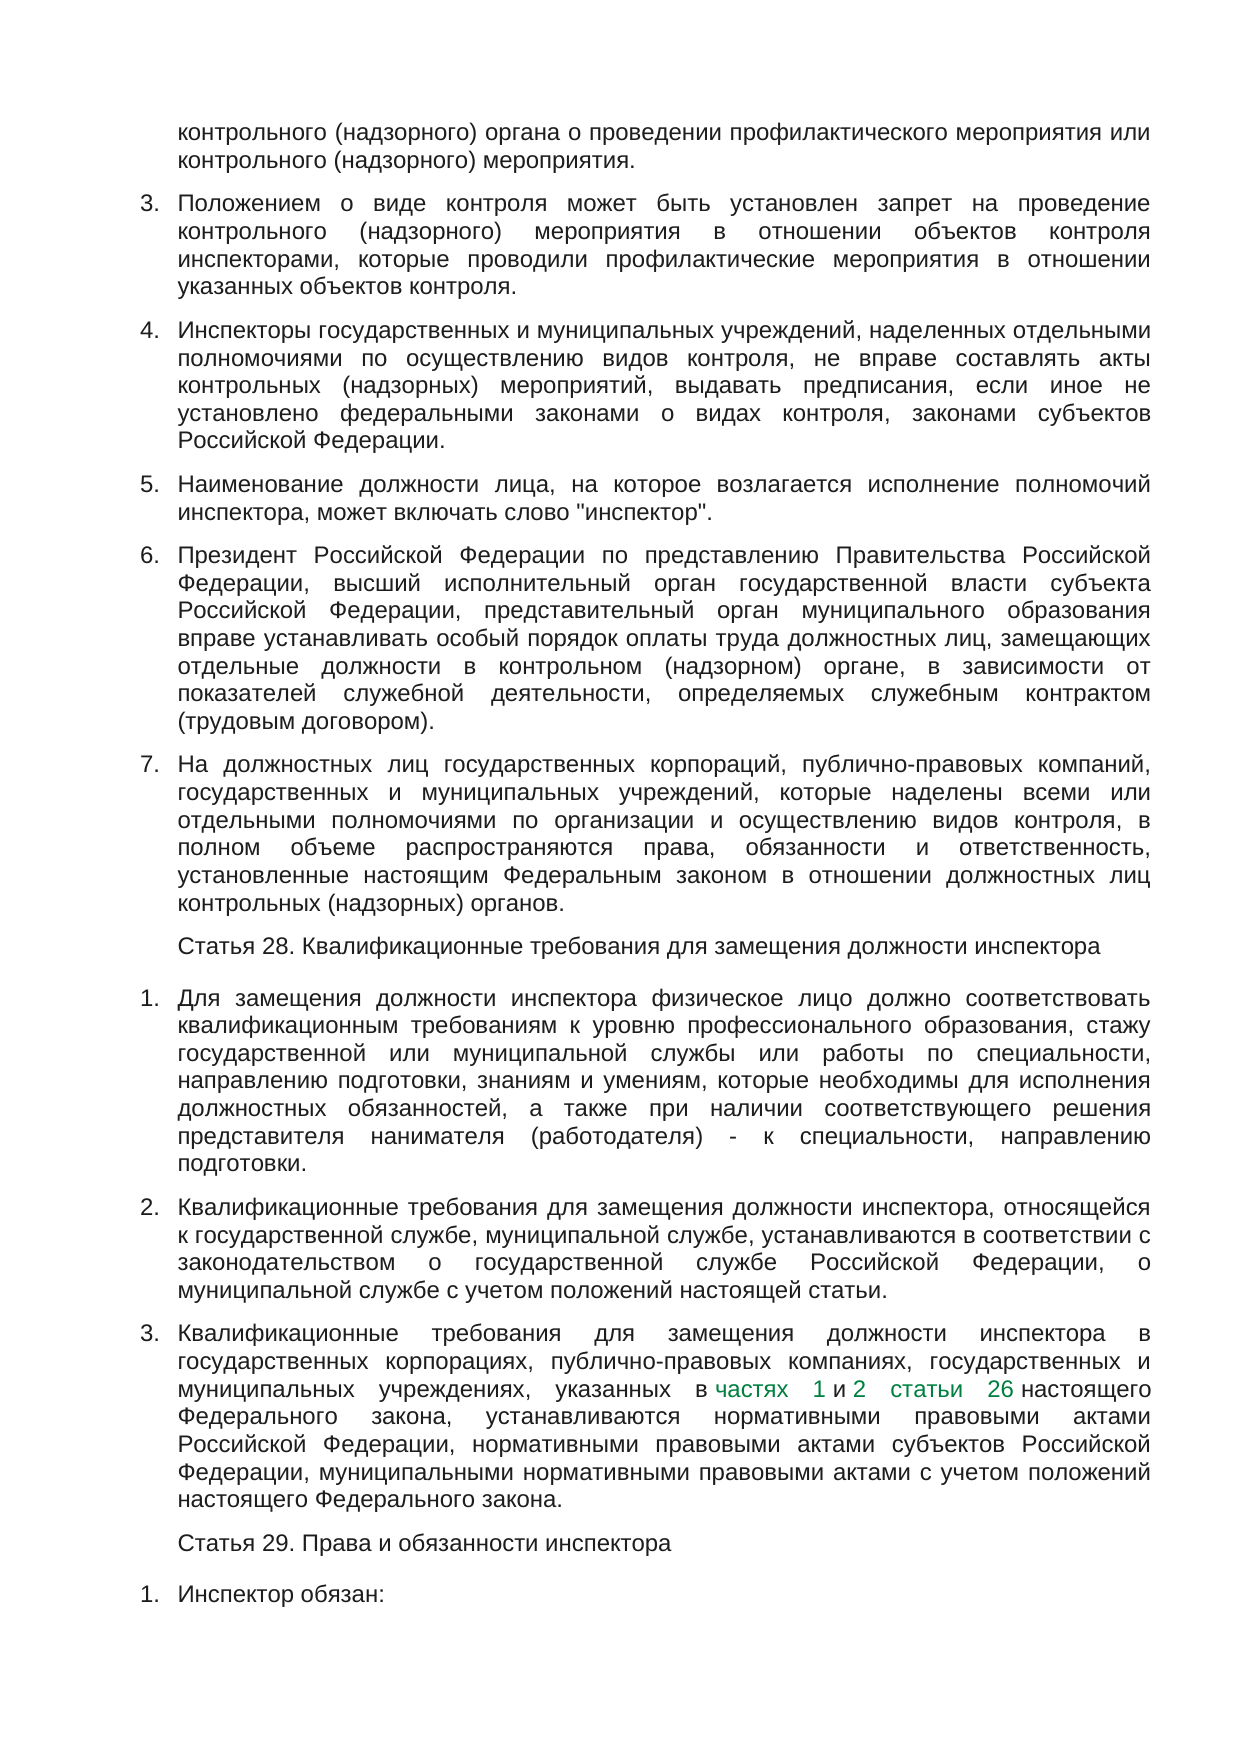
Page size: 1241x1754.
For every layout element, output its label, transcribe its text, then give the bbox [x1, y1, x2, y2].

text Статья 28. Квалификационные требования для замещения должности инспектора [177, 932, 1152, 960]
list Квалификационные требования для замещения должности инспектора в государственных корпорациях, публично-правовых компаниях, государственных и муниципальных учреждениях, указанных в частях 1 и 2 статьи 26 настоящего Федерального закона, устанавливаются нормативными правовыми актами Российской Федерации, нормативными правовыми актами субъектов Российской Федерации, муниципальными нормативными правовыми актами с учетом положений настоящего Федерального закона. [140, 1319, 1152, 1513]
text Статья 29. Права и обязанности инспектора [177, 1529, 1152, 1556]
list Положением о виде контроля может быть установлен запрет на проведение контрольного (надзорного) мероприятия в отношении объектов контроля инспекторами, которые проводили профилактические мероприятия в отношении указанных объектов контроля. [140, 189, 1152, 300]
list Инспектор обязан: [140, 1580, 1152, 1608]
list Квалификационные требования для замещения должности инспектора, относящейся к государственной службе, муниципальной службе, устанавливаются в соответствии с законодательством о государственной службе Российской Федерации, о муниципальной службе с учетом положений настоящей статьи. [140, 1193, 1152, 1303]
list Президент Российской Федерации по представлению Правительства Российской Федерации, высший исполнительный орган государственной власти субъекта Российской Федерации, представительный орган муниципального образования вправе устанавливать особый порядок оплаты труда должностных лиц, замещающих отдельные должности в контрольном (надзорном) органе, в зависимости от показателей служебной деятельности, определяемых служебным контрактом (трудовым договором). [140, 541, 1152, 734]
list Инспекторы государственных и муниципальных учреждений, наделенных отдельными полномочиями по осуществлению видов контроля, не вправе составлять акты контрольных (надзорных) мероприятий, выдавать предписания, если иное не установлено федеральными законами о видах контроля, законами субъектов Российской Федерации. [140, 316, 1152, 454]
list На должностных лиц государственных корпораций, публично-правовых компаний, государственных и муниципальных учреждений, которые наделены всеми или отдельными полномочиями по организации и осуществлению видов контроля, в полном объеме распространяются права, обязанности и ответственность, установленные настоящим Федеральным законом в отношении должностных лиц контрольных (надзорных) органов. [140, 750, 1152, 916]
list Для замещения должности инспектора физическое лицо должно соответствовать квалификационным требованиям к уровню профессионального образования, стажу государственной или муниципальной службы или работы по специальности, направлению подготовки, знаниям и умениям, которые необходимы для исполнения должностных обязанностей, а также при наличии соответствующего решения представителя нанимателя (работодателя) - к специальности, направлению подготовки. [140, 984, 1152, 1177]
list Наименование должности лица, на которое возлагается исполнение полномочий инспектора, может включать слово "инспектор". [140, 470, 1152, 525]
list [140, 118, 1152, 173]
